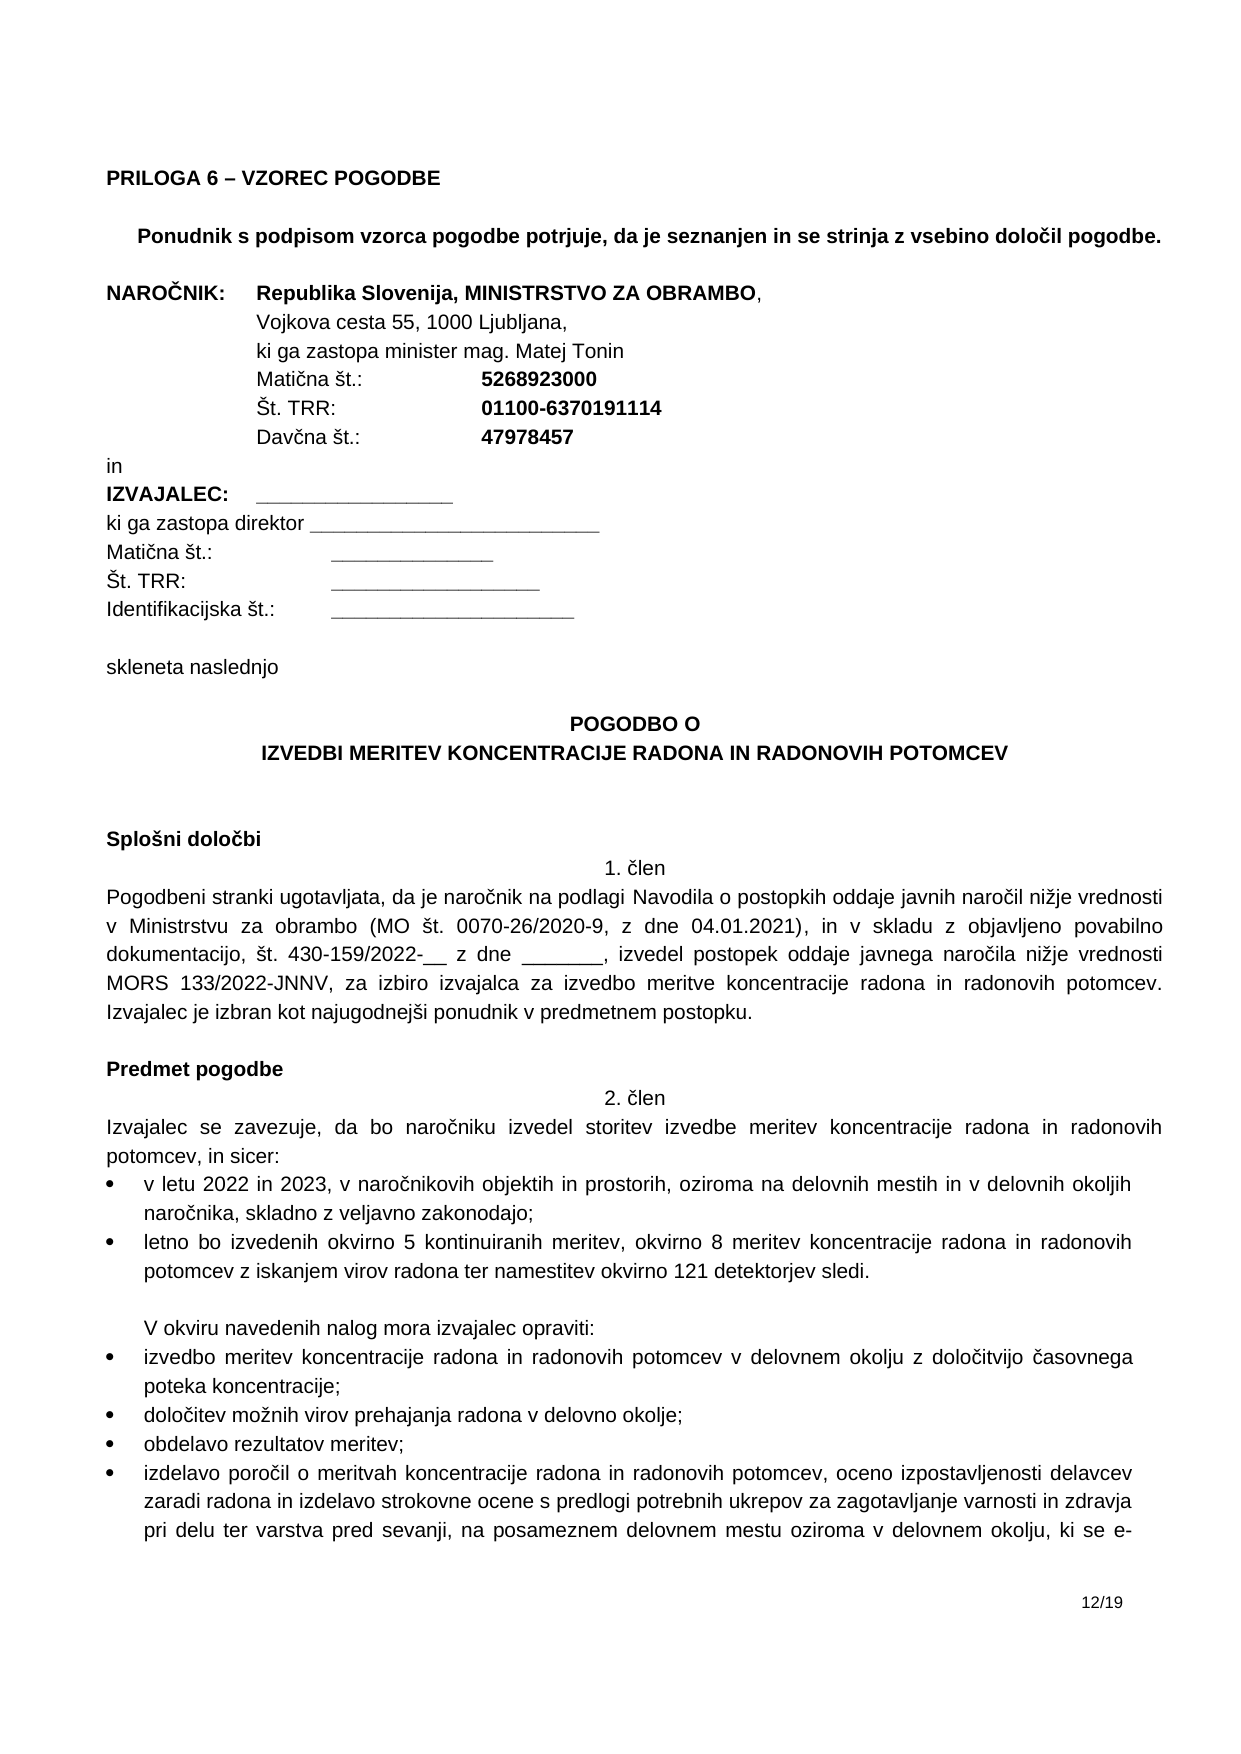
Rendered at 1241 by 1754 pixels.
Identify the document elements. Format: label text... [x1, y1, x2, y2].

list obdelavo rezultatov meritev; [106, 1431, 1134, 1456]
list letno bo izvedenih okvirno 5 kontinuiranih meritev, okvirno 8 meritev koncentracije radona in radonovih potomcev z iskanjem virov radona ter namestitev okvirno 121 detektorjev sledi. [106, 1230, 1134, 1283]
text IZVAJALEC: _________________ [106, 482, 1163, 506]
text Splošni določbi [106, 827, 1163, 851]
text POGODBO O [106, 712, 1163, 736]
list izvedbo meritev koncentracije radona in radonovih potomcev v delovnem okolju z določitvijo časovnega poteka koncentracije; [106, 1345, 1134, 1398]
list v letu 2022 in 2023, v naročnikovih objektih in prostorih, oziroma na delovnih mestih in v delovnih okoljih naročnika, skladno z veljavno zakonodajo; [106, 1172, 1134, 1225]
text ki ga zastopa direktor _________________________ [106, 511, 1163, 535]
text ki ga zastopa minister mag. Matej Tonin [106, 338, 1163, 362]
text 1. člen [106, 856, 1163, 880]
text Matična št.: 5268923000 [106, 367, 1163, 391]
text Matična št.: ______________ [106, 540, 1163, 564]
text Št. TRR: 01100-6370191114 [106, 396, 1163, 420]
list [106, 1460, 1134, 1542]
text Vojkova cesta 55, 1000 Ljubljana, [106, 310, 1163, 334]
text Št. TRR: __________________ [106, 568, 1163, 592]
text Predmet pogodbe [106, 1057, 1163, 1081]
text NAROČNIK: Republika Slovenija, MINISTRSTVO ZA OBRAMBO, [106, 281, 1163, 305]
text IZVEDBI MERITEV KONCENTRACIJE RADONA IN RADONOVIH POTOMCEV [106, 741, 1163, 765]
text PRILOGA 6 – VZOREC POGODBE [106, 166, 1163, 190]
text Identifikacijska št.: _____________________ [106, 597, 1163, 621]
list določitev možnih virov prehajanja radona v delovno okolje; [106, 1403, 1134, 1427]
text Ponudnik s podpisom vzorca pogodbe potrjuje, da je seznanjen in se strinja z vsebino določil pogodbe. [136, 223, 1163, 247]
text in [106, 453, 1163, 477]
text Pogodbeni stranki ugotavljata, da je naročnik na podlagi Navodila o postopkih oddaje javnih naročil nižje vrednosti v Ministrstvu za obrambo (MO št. 0070-26/2020-9, z dne 04.01.2021), in v skladu z objavljeno povabilno dokumentacijo, št. 430-159/2022-__ z dne _______, izvedel postopek oddaje javnega naročila nižje vrednosti MORS 133/2022-JNNV, za izbiro izvajalca za izvedbo meritve koncentracije radona in radonovih potomcev. Izvajalec je izbran kot najugodnejši ponudnik v predmetnem postopku. [106, 885, 1163, 1024]
text 2. člen [106, 1086, 1163, 1110]
text skleneta naslednjo [106, 655, 1163, 679]
text Davčna št.: 47978457 [106, 425, 1163, 449]
text V okviru navedenih nalog mora izvajalec opraviti: [144, 1316, 1134, 1340]
text Izvajalec se zavezuje, da bo naročniku izvedel storitev izvedbe meritev koncentracije radona in radonovih potomcev, in sicer: [106, 1115, 1163, 1167]
